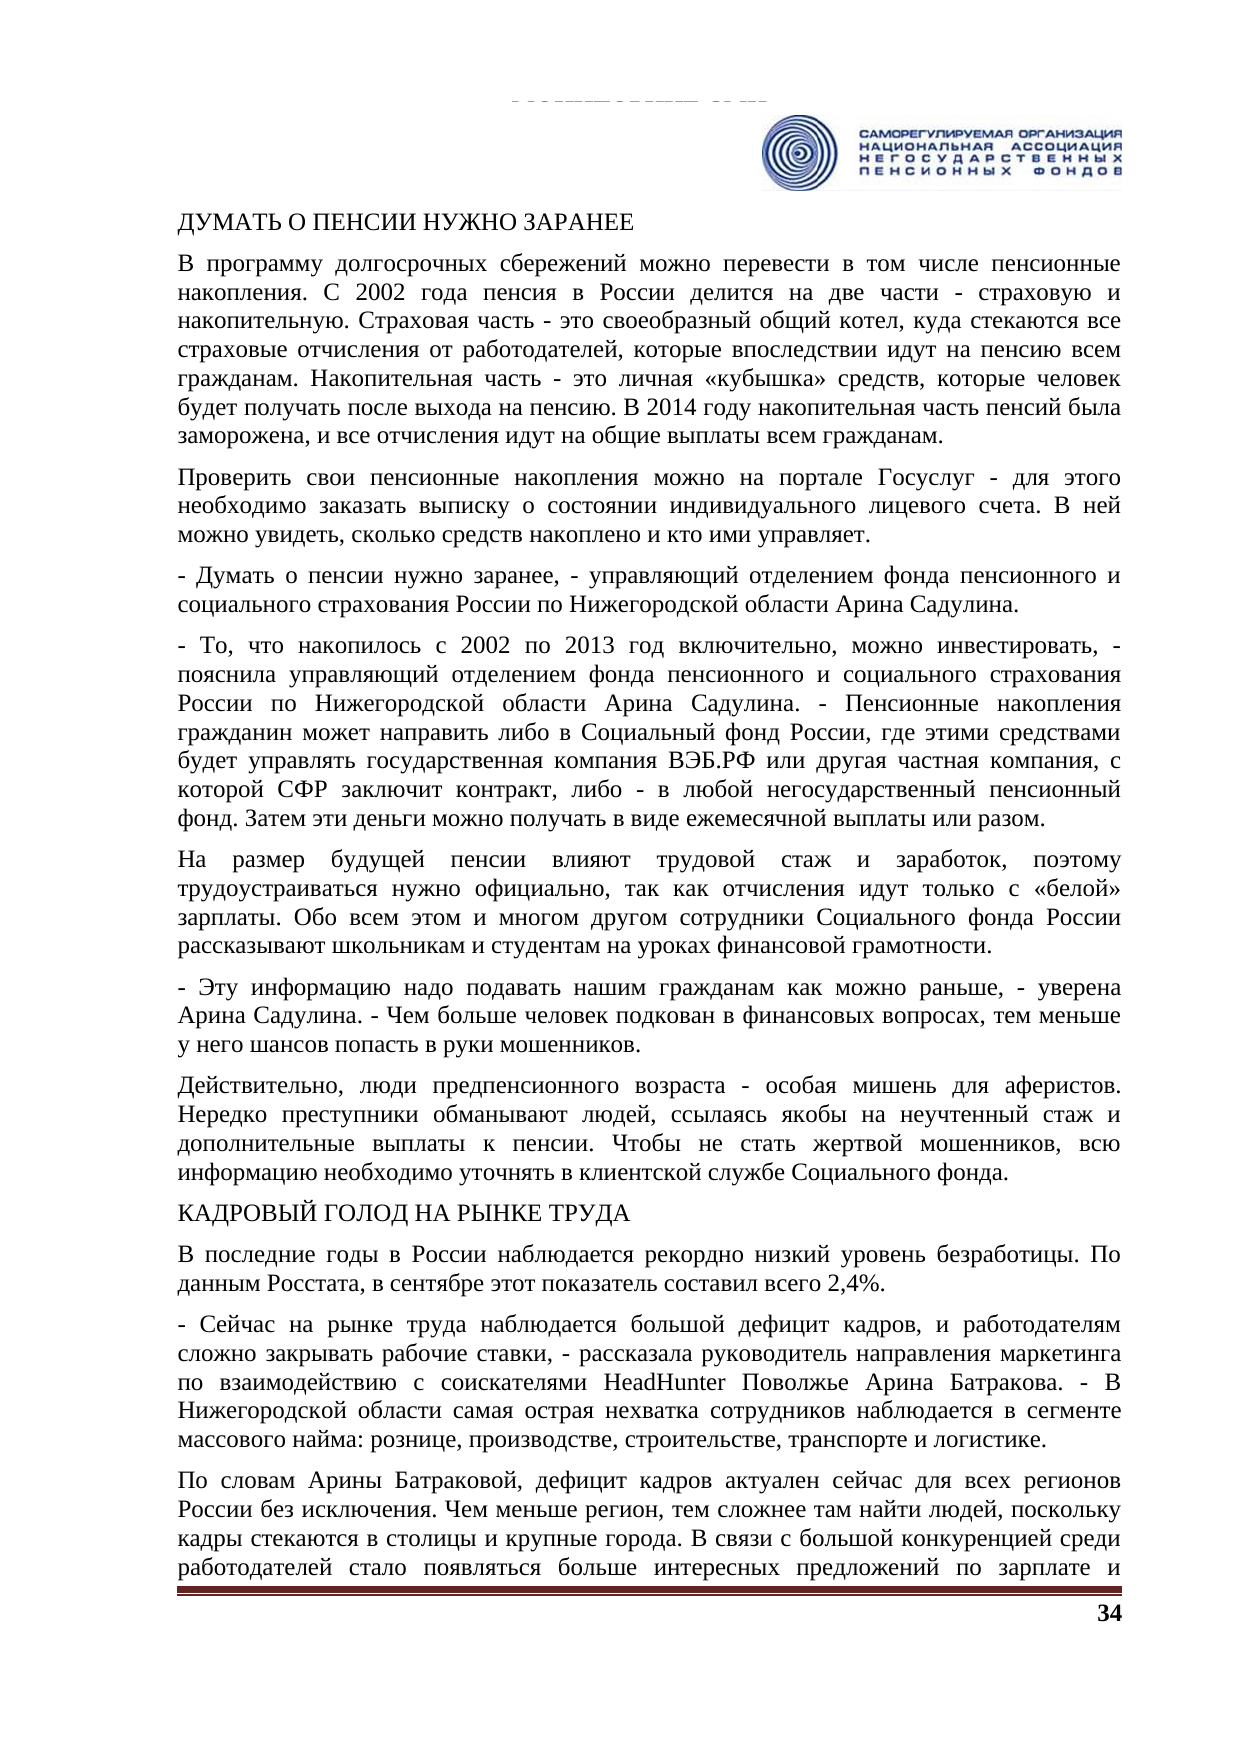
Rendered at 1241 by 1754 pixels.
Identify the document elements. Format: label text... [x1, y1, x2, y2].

text КАДРОВЫЙ ГОЛОД НА РЫНКЕ ТРУДА [177, 1198, 1122, 1227]
text В программу долгосрочных сбережений можно перевести в том числе пенсионные накопления. С 2002 года пенсия в России делится на две части - страховую и накопительную. Страховая часть - это своеобразный общий котел, куда стекаются все страховые отчисления от работодателей, которые впоследствии идут на пенсию всем гражданам. Накопительная часть - это личная «кубышка» средств, которые человек будет получать после выхода на пенсию. В 2014 году накопительная часть пенсий была заморожена, и все отчисления идут на общие выплаты всем гражданам. [177, 248, 1122, 449]
text Проверить свои пенсионные накопления можно на портале Госуслуг - для этого необходимо заказать выписку о состоянии индивидуального лицевого счета. В ней можно увидеть, сколько средств накоплено и кто ими управляет. [177, 462, 1122, 548]
text На размер будущей пенсии влияют трудовой стаж и заработок, поэтому трудоустраиваться нужно официально, так как отчисления идут только с «белой» зарплаты. Обо всем этом и многом другом сотрудники Социального фонда России рассказывают школьникам и студентам на уроках финансовой грамотности. [177, 844, 1122, 959]
picture [762, 115, 1122, 191]
text - Сейчас на рынке труда наблюдается большой дефицит кадров, и работодателям сложно закрывать рабочие ставки, - рассказала руководитель направления маркетинга по взаимодействию с соискателями HeadHunter Поволжье Арина Батракова. - В Нижегородской области самая острая нехватка сотрудников наблюдается в сегменте массового найма: рознице, производстве, строительстве, транспорте и логистике. [177, 1309, 1122, 1453]
text В последние годы в России наблюдается рекордно низкий уровень безработицы. По данным Росстата, в сентябре этот показатель составил всего 2,4%. [177, 1239, 1122, 1297]
text Действительно, люди предпенсионного возраста - особая мишень для аферистов. Нередко преступники обманывают людей, ссылаясь якобы на неучтенный стаж и дополнительные выплаты к пенсии. Чтобы не стать жертвой мошенников, всю информацию необходимо уточнять в клиентской службе Социального фонда. [177, 1071, 1122, 1186]
text - То, что накопилось с 2002 по 2013 год включительно, можно инвестировать, - пояснила управляющий отделением фонда пенсионного и социального страхования России по Нижегородской области Арина Садулина. - Пенсионные накопления гражданин может направить либо в Социальный фонд России, где этими средствами будет управлять государственная компания ВЭБ.РФ или другая частная компания, с которой СФР заключит контракт, либо - в любой негосударственный пенсионный фонд. Затем эти деньги можно получать в виде ежемесячной выплаты или разом. [177, 631, 1122, 832]
text - Эту информацию надо подавать нашим гражданам как можно раньше, - уверена Арина Садулина. - Чем больше человек подкован в финансовых вопросах, тем меньше у него шансов попасть в руки мошенников. [177, 972, 1122, 1058]
text ДУМАТЬ О ПЕНСИИ НУЖНО ЗАРАНЕЕ [177, 207, 1122, 236]
text - Думать о пенсии нужно заранее, - управляющий отделением фонда пенсионного и социального страхования России по Нижегородской области Арина Садулина. [177, 561, 1122, 618]
